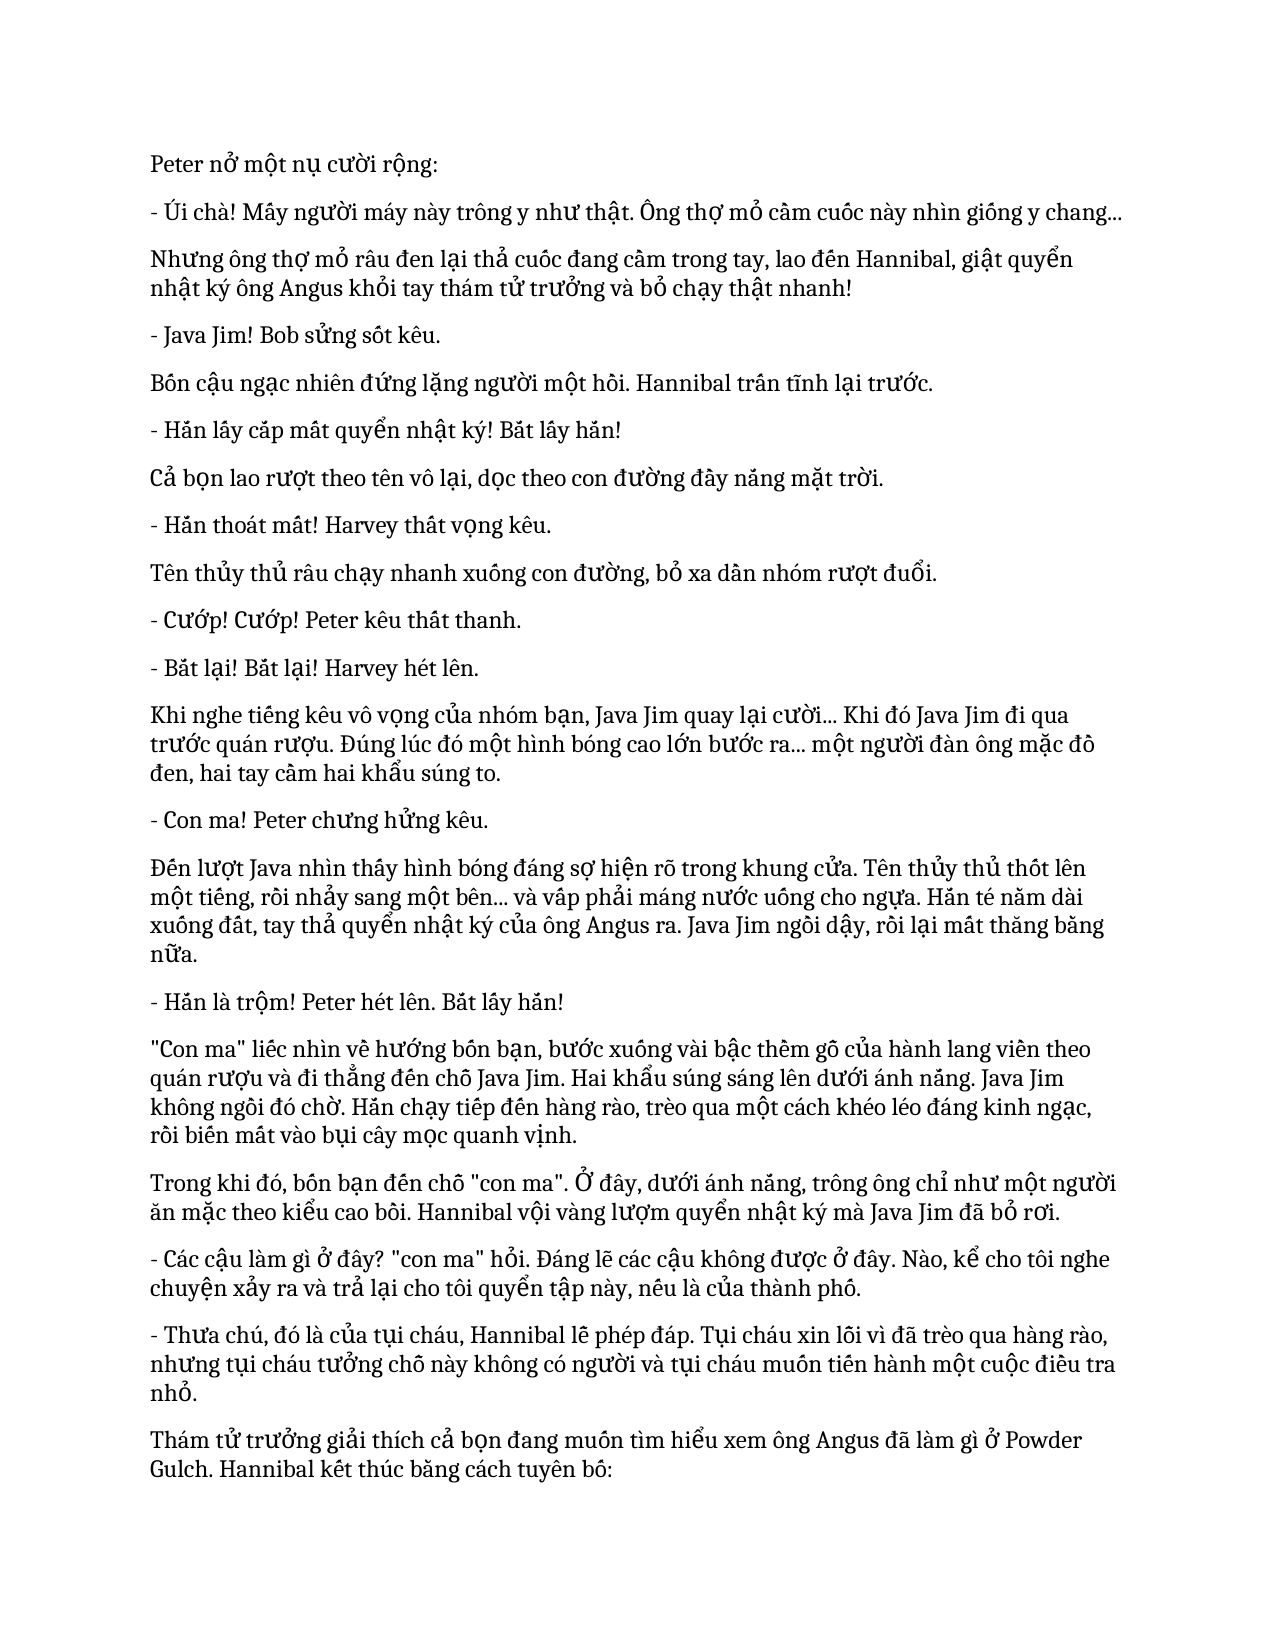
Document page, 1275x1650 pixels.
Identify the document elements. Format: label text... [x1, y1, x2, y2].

text "Con ma" liếc nhìn về hướng bốn bạn, bước xuống vài bậc thềm gỗ của hành lang viền theo quán rượu và đi thẳng đến chỗ Java Jim. Hai khẩu súng sáng lên dưới ánh nắng. Java Jim không ngồi đó chờ. Hắn chạy tiếp đến hàng rào, trèo qua một cách khéo léo đáng kinh ngạc, rồi biến mất vào bụi cây mọc quanh vịnh. [150, 1035, 1125, 1150]
text Peter nở một nụ cười rộng: [150, 150, 1125, 179]
text - Hắn lấy cắp mất quyển nhật ký! Bắt lấy hắn! [150, 416, 1125, 445]
text Tên thủy thủ râu chạy nhanh xuống con đường, bỏ xa dần nhóm rượt đuổi. [150, 559, 1125, 587]
text - Hắn thoát mất! Harvey thất vọng kêu. [150, 511, 1125, 540]
text - Java Jim! Bob sửng sốt kêu. [150, 321, 1125, 350]
text Nhưng ông thợ mỏ râu đen lại thả cuốc đang cầm trong tay, lao đến Hannibal, giật quyển nhật ký ông Angus khỏi tay thám tử trưởng và bỏ chạy thật nhanh! [150, 245, 1125, 302]
text Thám tử trưởng giải thích cả bọn đang muốn tìm hiểu xem ông Angus đã làm gì ở Powder Gulch. Hannibal kết thúc bằng cách tuyên bố: [150, 1426, 1125, 1484]
text - Thưa chú, đó là của tụi cháu, Hannibal lễ phép đáp. Tụi cháu xin lỗi vì đã trèo qua hàng rào, nhưng tụi cháu tưởng chỗ này không có người và tụi cháu muốn tiến hành một cuộc điều tra nhỏ. [150, 1321, 1125, 1407]
text - Bắt lại! Bắt lại! Harvey hét lên. [150, 654, 1125, 682]
text - Cướp! Cướp! Peter kêu thất thanh. [150, 606, 1125, 635]
text Đến lượt Java nhìn thấy hình bóng đáng sợ hiện rõ trong khung cửa. Tên thủy thủ thốt lên một tiếng, rồi nhảy sang một bên... và vấp phải máng nước uống cho ngựa. Hắn té nằm dài xuống đất, tay thả quyển nhật ký của ông Angus ra. Java Jim ngồi dậy, rồi lại mất thăng bằng nữa. [150, 854, 1125, 969]
text - Con ma! Peter chưng hửng kêu. [150, 806, 1125, 835]
text - Các cậu làm gì ở đây? "con ma" hỏi. Đáng lẽ các cậu không được ở đây. Nào, kể cho tôi nghe chuyện xảy ra và trả lại cho tôi quyển tập này, nếu là của thành phố. [150, 1245, 1125, 1302]
text Khi nghe tiếng kêu vô vọng của nhóm bạn, Java Jim quay lại cười... Khi đó Java Jim đi qua trước quán rượu. Đúng lúc đó một hình bóng cao lớn bước ra... một người đàn ông mặc đồ đen, hai tay cầm hai khẩu súng to. [150, 701, 1125, 787]
text - Hắn là trộm! Peter hét lên. Bắt lấy hắn! [150, 987, 1125, 1016]
text Cả bọn lao rượt theo tên vô lại, dọc theo con đường đầy nắng mặt trời. [150, 464, 1125, 492]
text Bốn cậu ngạc nhiên đứng lặng người một hồi. Hannibal trấn tĩnh lại trước. [150, 369, 1125, 397]
text - Úi chà! Mấy người máy này trông y như thật. Ông thợ mỏ cầm cuốc này nhìn giống y chang... [150, 197, 1125, 226]
text Trong khi đó, bốn bạn đến chỗ "con ma". Ở đây, dưới ánh nắng, trông ông chỉ như một người ăn mặc theo kiểu cao bồi. Hannibal vội vàng lượm quyển nhật ký mà Java Jim đã bỏ rơi. [150, 1169, 1125, 1226]
